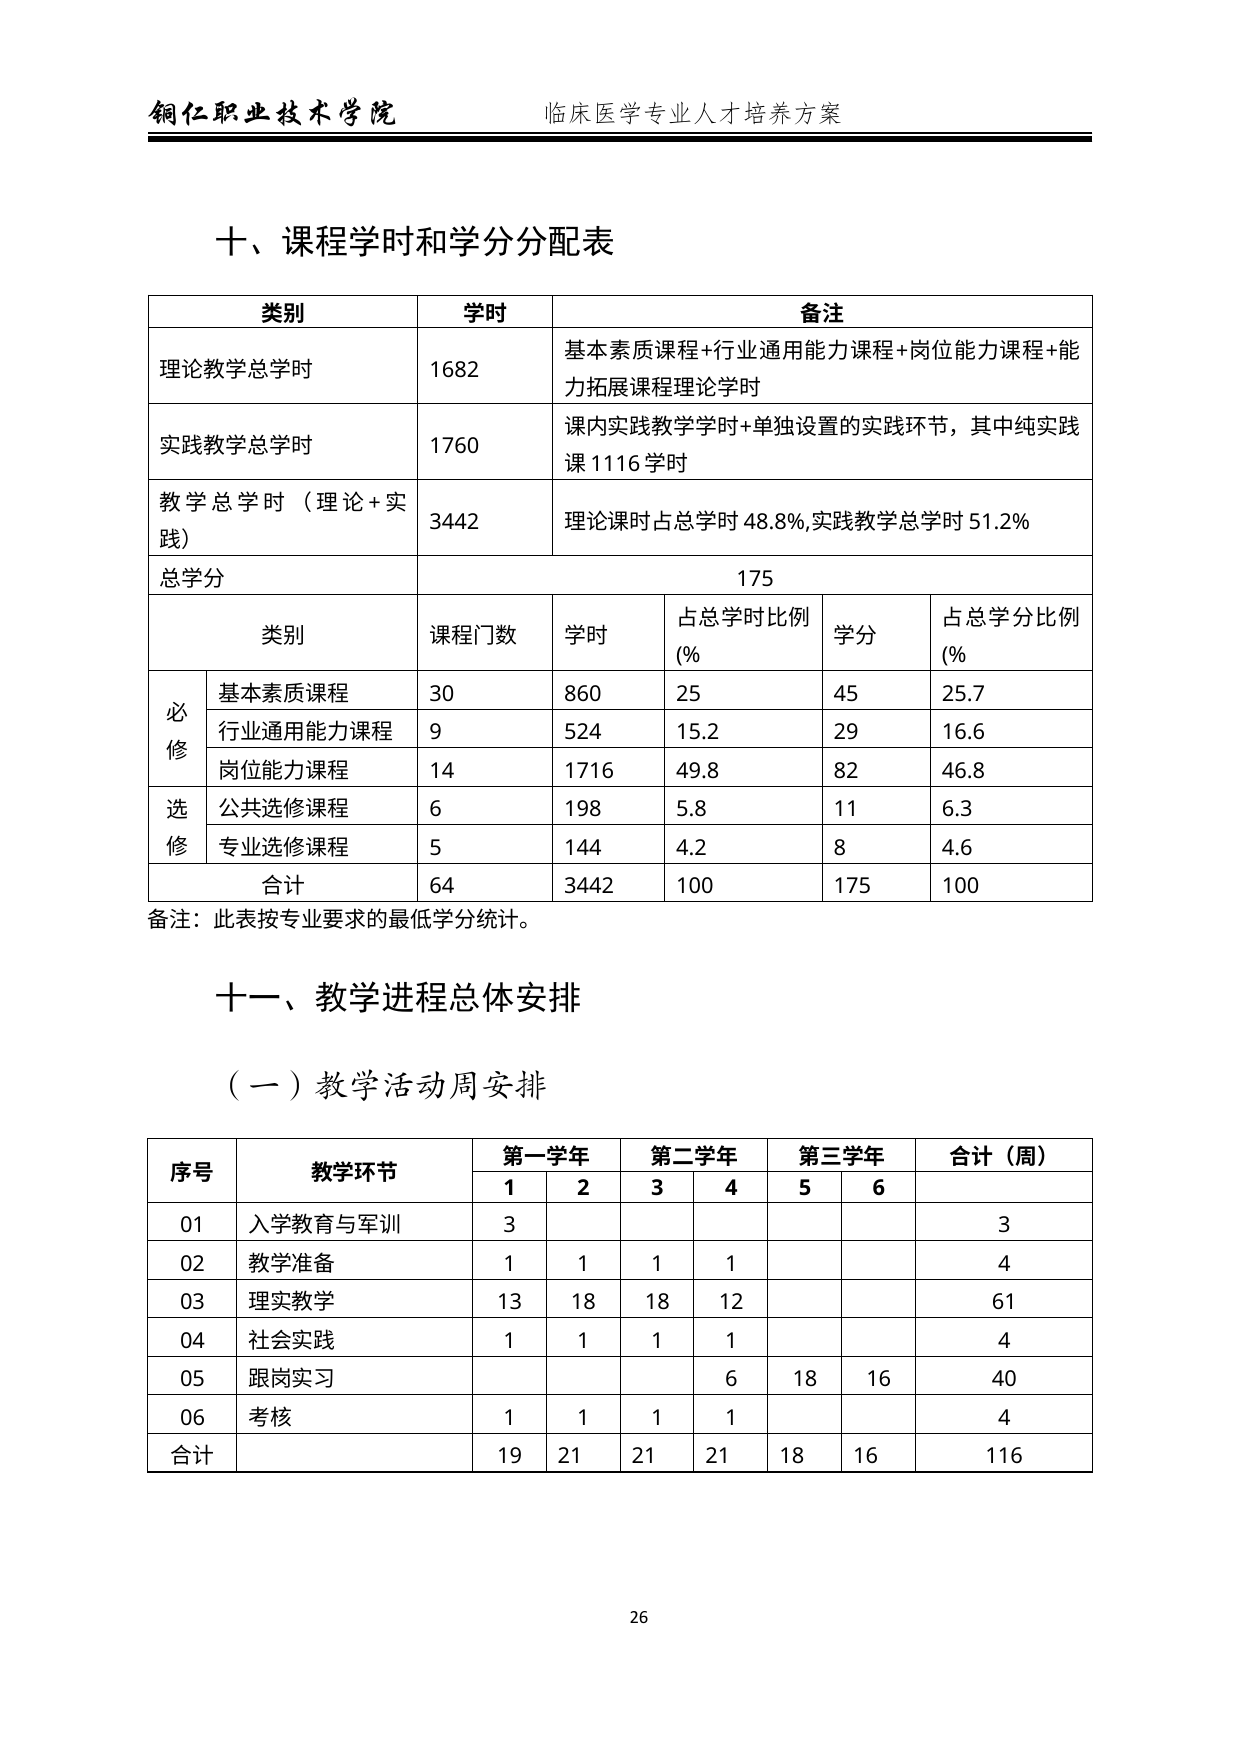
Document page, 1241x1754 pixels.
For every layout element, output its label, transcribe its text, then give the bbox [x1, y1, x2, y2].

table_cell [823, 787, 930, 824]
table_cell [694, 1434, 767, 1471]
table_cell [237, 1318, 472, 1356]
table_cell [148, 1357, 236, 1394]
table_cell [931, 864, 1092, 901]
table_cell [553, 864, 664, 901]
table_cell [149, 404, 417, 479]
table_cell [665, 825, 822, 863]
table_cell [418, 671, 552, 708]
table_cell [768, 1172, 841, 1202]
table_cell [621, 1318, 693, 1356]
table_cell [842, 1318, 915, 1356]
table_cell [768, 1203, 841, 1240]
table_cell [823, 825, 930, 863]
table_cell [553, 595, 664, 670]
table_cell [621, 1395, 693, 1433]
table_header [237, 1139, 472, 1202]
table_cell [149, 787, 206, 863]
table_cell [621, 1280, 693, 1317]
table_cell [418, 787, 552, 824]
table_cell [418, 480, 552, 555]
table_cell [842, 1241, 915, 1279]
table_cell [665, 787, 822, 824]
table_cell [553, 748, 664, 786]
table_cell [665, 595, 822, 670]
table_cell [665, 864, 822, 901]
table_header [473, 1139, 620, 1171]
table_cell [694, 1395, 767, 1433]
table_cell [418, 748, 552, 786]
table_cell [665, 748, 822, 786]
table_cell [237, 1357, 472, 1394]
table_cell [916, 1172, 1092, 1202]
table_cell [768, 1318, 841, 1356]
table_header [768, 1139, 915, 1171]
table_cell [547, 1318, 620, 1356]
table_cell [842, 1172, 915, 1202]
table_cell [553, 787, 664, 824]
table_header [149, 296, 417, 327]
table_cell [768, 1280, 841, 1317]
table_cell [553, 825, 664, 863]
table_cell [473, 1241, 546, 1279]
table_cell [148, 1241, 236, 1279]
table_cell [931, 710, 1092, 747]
subtitle （一）教学活动周安排 [148, 1051, 1092, 1109]
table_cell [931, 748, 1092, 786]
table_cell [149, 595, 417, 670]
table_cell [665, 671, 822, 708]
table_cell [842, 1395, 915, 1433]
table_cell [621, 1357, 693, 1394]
subtitle 十、课程学时和学分分配表 [148, 207, 1092, 265]
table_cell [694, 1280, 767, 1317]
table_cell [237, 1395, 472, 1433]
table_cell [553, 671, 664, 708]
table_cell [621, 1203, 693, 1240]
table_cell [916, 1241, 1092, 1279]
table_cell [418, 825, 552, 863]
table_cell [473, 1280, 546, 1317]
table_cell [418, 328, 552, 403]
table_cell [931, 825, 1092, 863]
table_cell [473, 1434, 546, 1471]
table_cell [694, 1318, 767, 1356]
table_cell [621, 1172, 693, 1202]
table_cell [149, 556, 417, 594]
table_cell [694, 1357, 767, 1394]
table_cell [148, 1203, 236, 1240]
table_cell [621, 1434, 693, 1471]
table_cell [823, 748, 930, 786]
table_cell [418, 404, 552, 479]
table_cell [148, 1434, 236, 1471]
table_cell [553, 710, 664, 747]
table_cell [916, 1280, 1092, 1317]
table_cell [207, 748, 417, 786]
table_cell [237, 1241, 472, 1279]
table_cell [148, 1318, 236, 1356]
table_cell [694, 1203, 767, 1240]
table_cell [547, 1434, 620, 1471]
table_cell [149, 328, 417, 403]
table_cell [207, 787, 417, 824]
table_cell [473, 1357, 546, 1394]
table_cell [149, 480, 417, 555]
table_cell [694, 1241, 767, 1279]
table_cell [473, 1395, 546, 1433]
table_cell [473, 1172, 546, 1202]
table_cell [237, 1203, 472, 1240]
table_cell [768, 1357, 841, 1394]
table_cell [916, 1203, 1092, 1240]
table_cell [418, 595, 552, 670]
subtitle 十一、教学进程总体安排 [148, 963, 1092, 1021]
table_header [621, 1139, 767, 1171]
text 备注：此表按专业要求的最低学分统计。 [148, 902, 1092, 934]
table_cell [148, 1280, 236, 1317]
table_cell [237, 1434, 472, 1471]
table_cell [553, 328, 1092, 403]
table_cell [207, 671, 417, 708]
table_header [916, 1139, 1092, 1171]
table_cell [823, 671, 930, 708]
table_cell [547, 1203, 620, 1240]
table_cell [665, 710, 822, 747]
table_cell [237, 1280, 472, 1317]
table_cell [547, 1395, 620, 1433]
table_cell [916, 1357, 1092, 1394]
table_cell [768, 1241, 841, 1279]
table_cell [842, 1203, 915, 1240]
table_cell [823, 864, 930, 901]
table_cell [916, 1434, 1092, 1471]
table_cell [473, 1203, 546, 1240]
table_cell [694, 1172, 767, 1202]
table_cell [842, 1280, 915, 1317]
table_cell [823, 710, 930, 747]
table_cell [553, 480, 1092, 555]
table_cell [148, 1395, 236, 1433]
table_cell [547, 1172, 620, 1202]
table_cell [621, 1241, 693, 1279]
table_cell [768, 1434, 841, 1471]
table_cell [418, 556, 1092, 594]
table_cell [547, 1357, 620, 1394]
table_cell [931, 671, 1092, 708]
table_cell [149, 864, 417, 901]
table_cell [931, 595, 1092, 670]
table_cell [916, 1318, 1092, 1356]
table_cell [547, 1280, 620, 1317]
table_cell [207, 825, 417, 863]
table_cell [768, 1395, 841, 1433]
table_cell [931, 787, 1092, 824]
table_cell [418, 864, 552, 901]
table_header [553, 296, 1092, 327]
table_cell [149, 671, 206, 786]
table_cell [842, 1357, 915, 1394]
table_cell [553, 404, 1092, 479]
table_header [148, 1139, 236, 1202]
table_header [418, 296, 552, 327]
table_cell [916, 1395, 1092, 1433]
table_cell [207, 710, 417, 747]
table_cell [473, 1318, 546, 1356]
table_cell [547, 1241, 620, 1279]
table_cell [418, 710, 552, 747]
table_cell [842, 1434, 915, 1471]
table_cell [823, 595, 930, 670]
